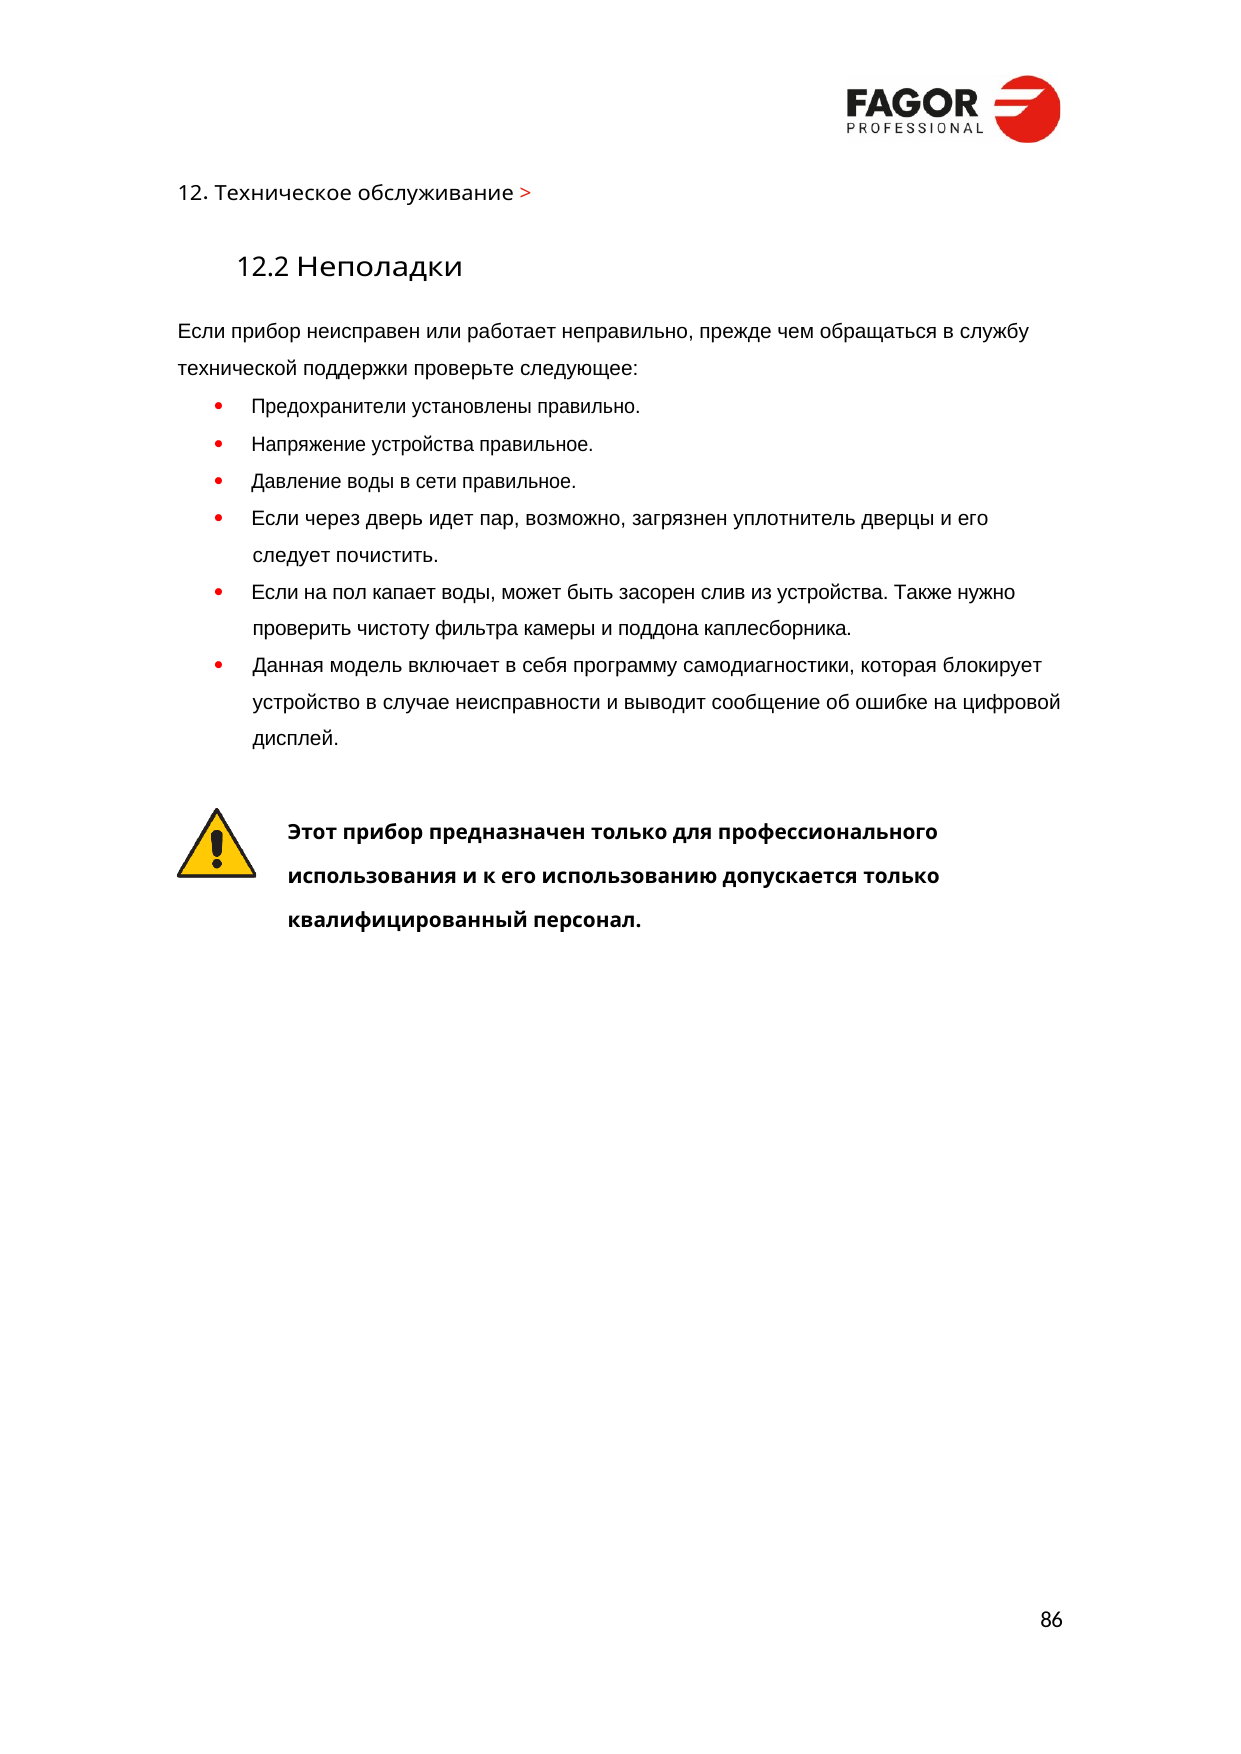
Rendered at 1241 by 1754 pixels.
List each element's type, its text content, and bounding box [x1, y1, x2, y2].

picture [176, 808, 257, 878]
list Если на пол капает воды, может быть засорен слив из устройства. Также нужно проверить чистоту фильтра камеры и поддона каплесборника. [215, 580, 1062, 640]
picture [847, 75, 1061, 143]
subtitle Неполадки [236, 247, 1165, 284]
list Данная модель включает в себя программу самодиагностики, которая блокирует устройство в случае неисправности и выводит сообщение об ошибке на цифровой дисплей. [215, 653, 1063, 750]
list Давление воды в сети правильное. [215, 469, 1165, 493]
list Если через дверь идет пар, возможно, загрязнен уплотнитель дверцы и его следует почистить. [215, 506, 1063, 566]
list Предохранители установлены правильно. [215, 393, 1165, 418]
list Напряжение устройства правильное. [215, 432, 1165, 456]
text Этот прибор предназначен только для профессионального использования и к его использованию допускается только квалифицированный персонал. [287, 817, 1078, 934]
text Если прибор неисправен или работает неправильно, прежде чем обращаться в службу технической поддержки проверьте следующее: [177, 319, 1066, 380]
